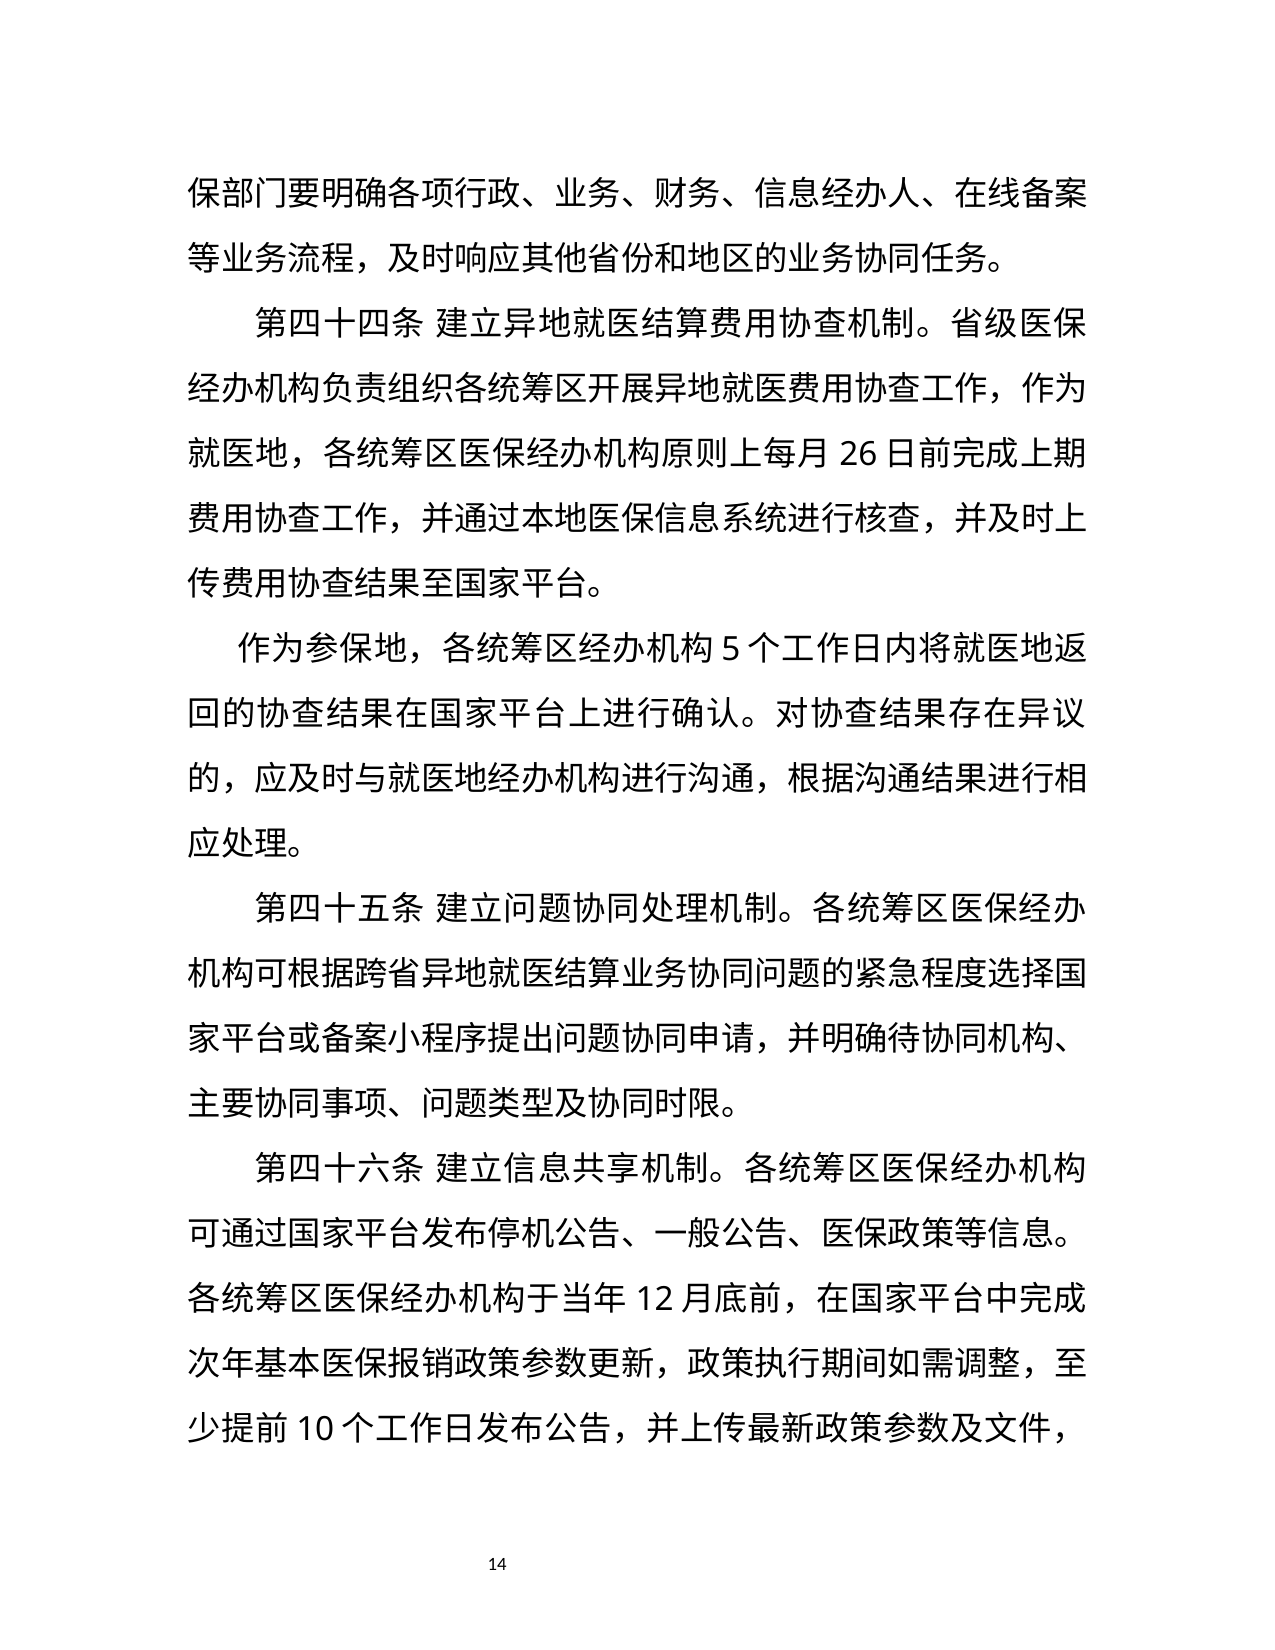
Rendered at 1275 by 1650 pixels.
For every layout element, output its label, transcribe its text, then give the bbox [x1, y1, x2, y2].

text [187, 1134, 1087, 1459]
text 第四十四条 建立异地就医结算费用协查机制。省级医保经办机构负责组织各统筹区开展异地就医费用协查工作，作为就医地，各统筹区医保经办机构原则上每月26日前完成上期费用协查工作，并通过本地医保信息系统进行核查，并及时上传费用协查结果至国家平台。 [187, 289, 1087, 614]
text 作为参保地，各统筹区经办机构5个工作日内将就医地返回的协查结果在国家平台上进行确认。对协查结果存在异议的，应及时与就医地经办机构进行沟通，根据沟通结果进行相应处理。 [187, 614, 1087, 874]
text 第四十五条 建立问题协同处理机制。各统筹区医保经办机构可根据跨省异地就医结算业务协同问题的紧急程度选择国家平台或备案小程序提出问题协同申请，并明确待协同机构、主要协同事项、问题类型及协同时限。 [187, 874, 1087, 1134]
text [187, 159, 1087, 289]
